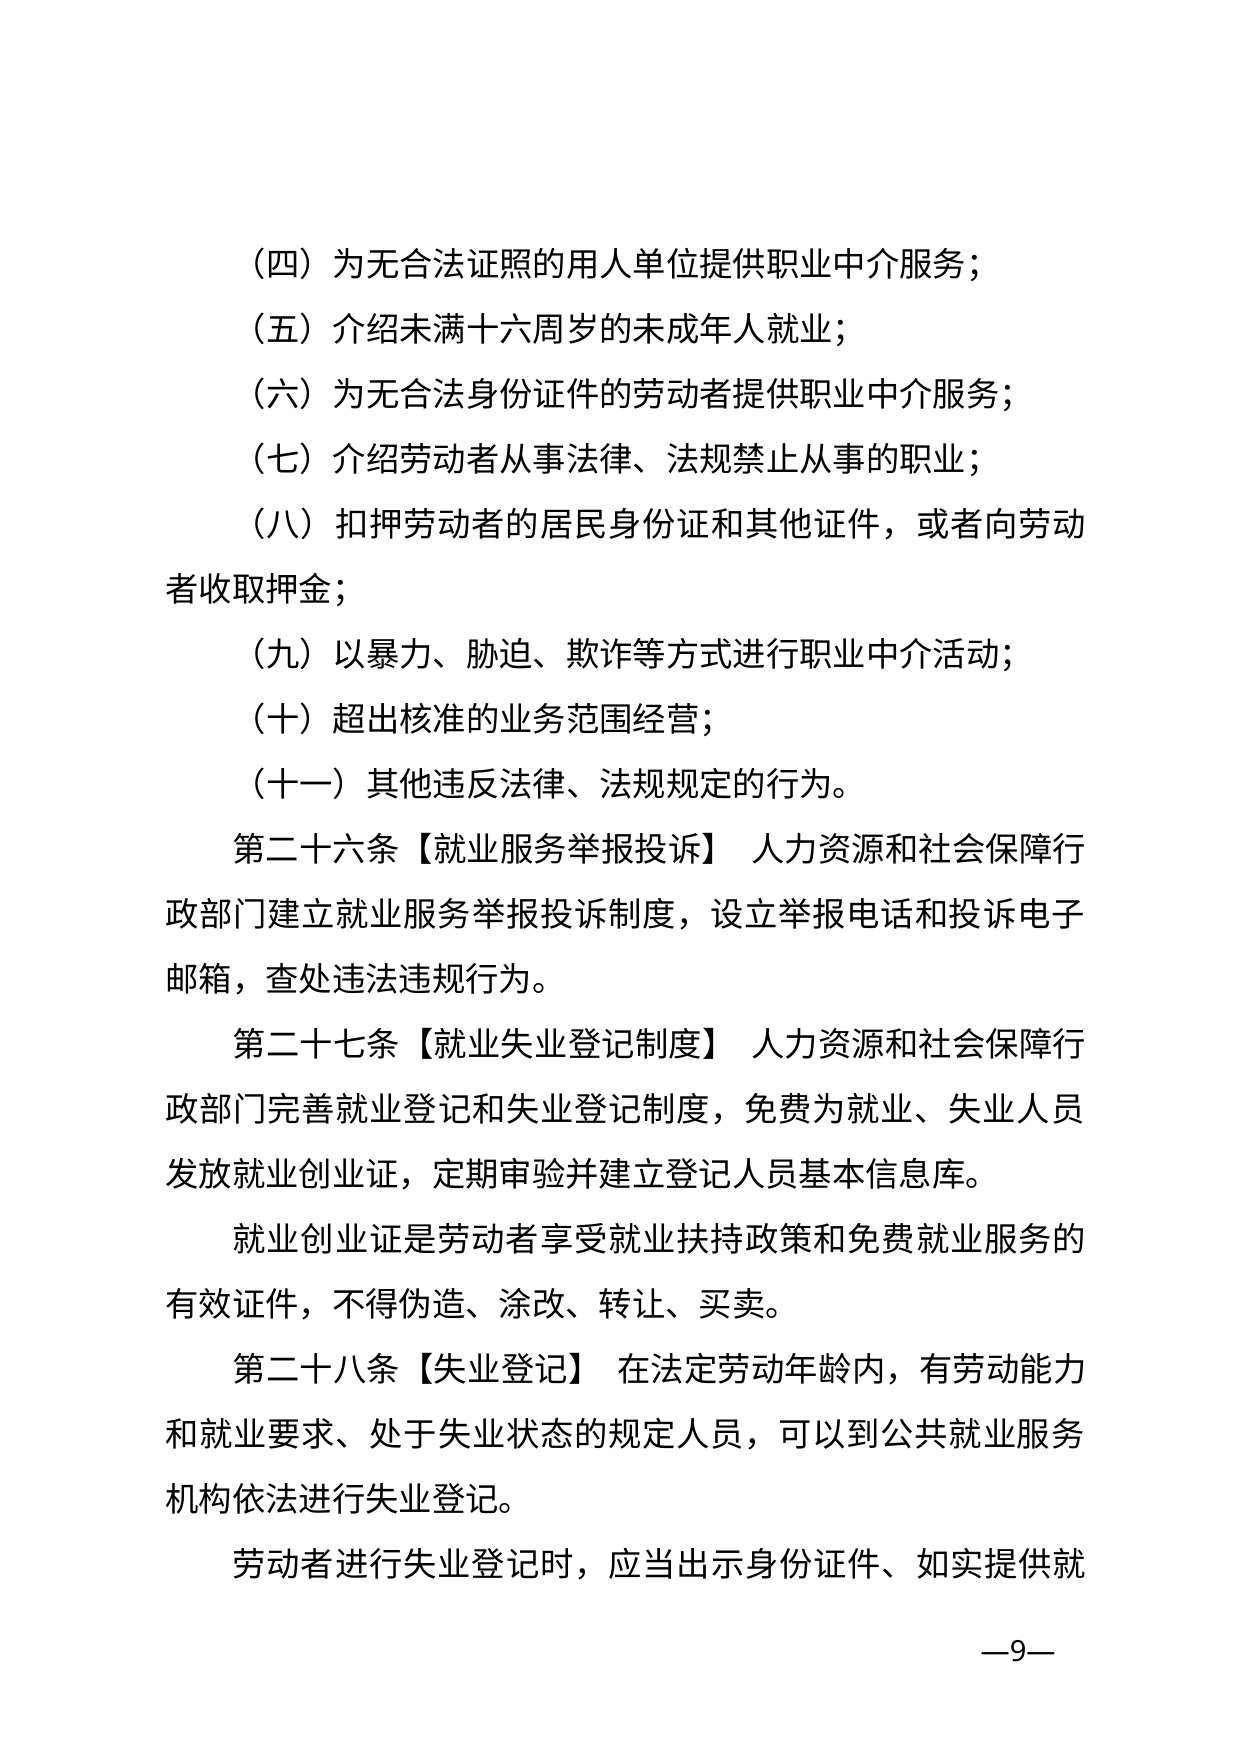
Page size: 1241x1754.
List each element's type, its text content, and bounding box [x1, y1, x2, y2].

text 第二十七条【就业失业登记制度】 人力资源和社会保障行政部门完善就业登记和失业登记制度，免费为就业、失业人员发放就业创业证，定期审验并建立登记人员基本信息库。 [165, 1010, 1087, 1205]
text （四）为无合法证照的用人单位提供职业中介服务； [165, 230, 1087, 295]
text 第二十八条【失业登记】 在法定劳动年龄内，有劳动能力和就业要求、处于失业状态的规定人员，可以到公共就业服务机构依法进行失业登记。 [165, 1335, 1087, 1530]
text （五）介绍未满十六周岁的未成年人就业； [165, 295, 1087, 360]
text （九）以暴力、胁迫、欺诈等方式进行职业中介活动； [165, 620, 1087, 685]
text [165, 1530, 1087, 1595]
text （八）扣押劳动者的居民身份证和其他证件，或者向劳动者收取押金； [165, 490, 1087, 620]
text （十一）其他违反法律、法规规定的行为。 [165, 750, 1087, 815]
text 就业创业证是劳动者享受就业扶持政策和免费就业服务的有效证件，不得伪造、涂改、转让、买卖。 [165, 1205, 1087, 1335]
text （十）超出核准的业务范围经营； [165, 685, 1087, 750]
text （六）为无合法身份证件的劳动者提供职业中介服务； [165, 360, 1087, 425]
text （七）介绍劳动者从事法律、法规禁止从事的职业； [165, 425, 1087, 490]
text 第二十六条【就业服务举报投诉】 人力资源和社会保障行政部门建立就业服务举报投诉制度，设立举报电话和投诉电子邮箱，查处违法违规行为。 [165, 815, 1087, 1010]
